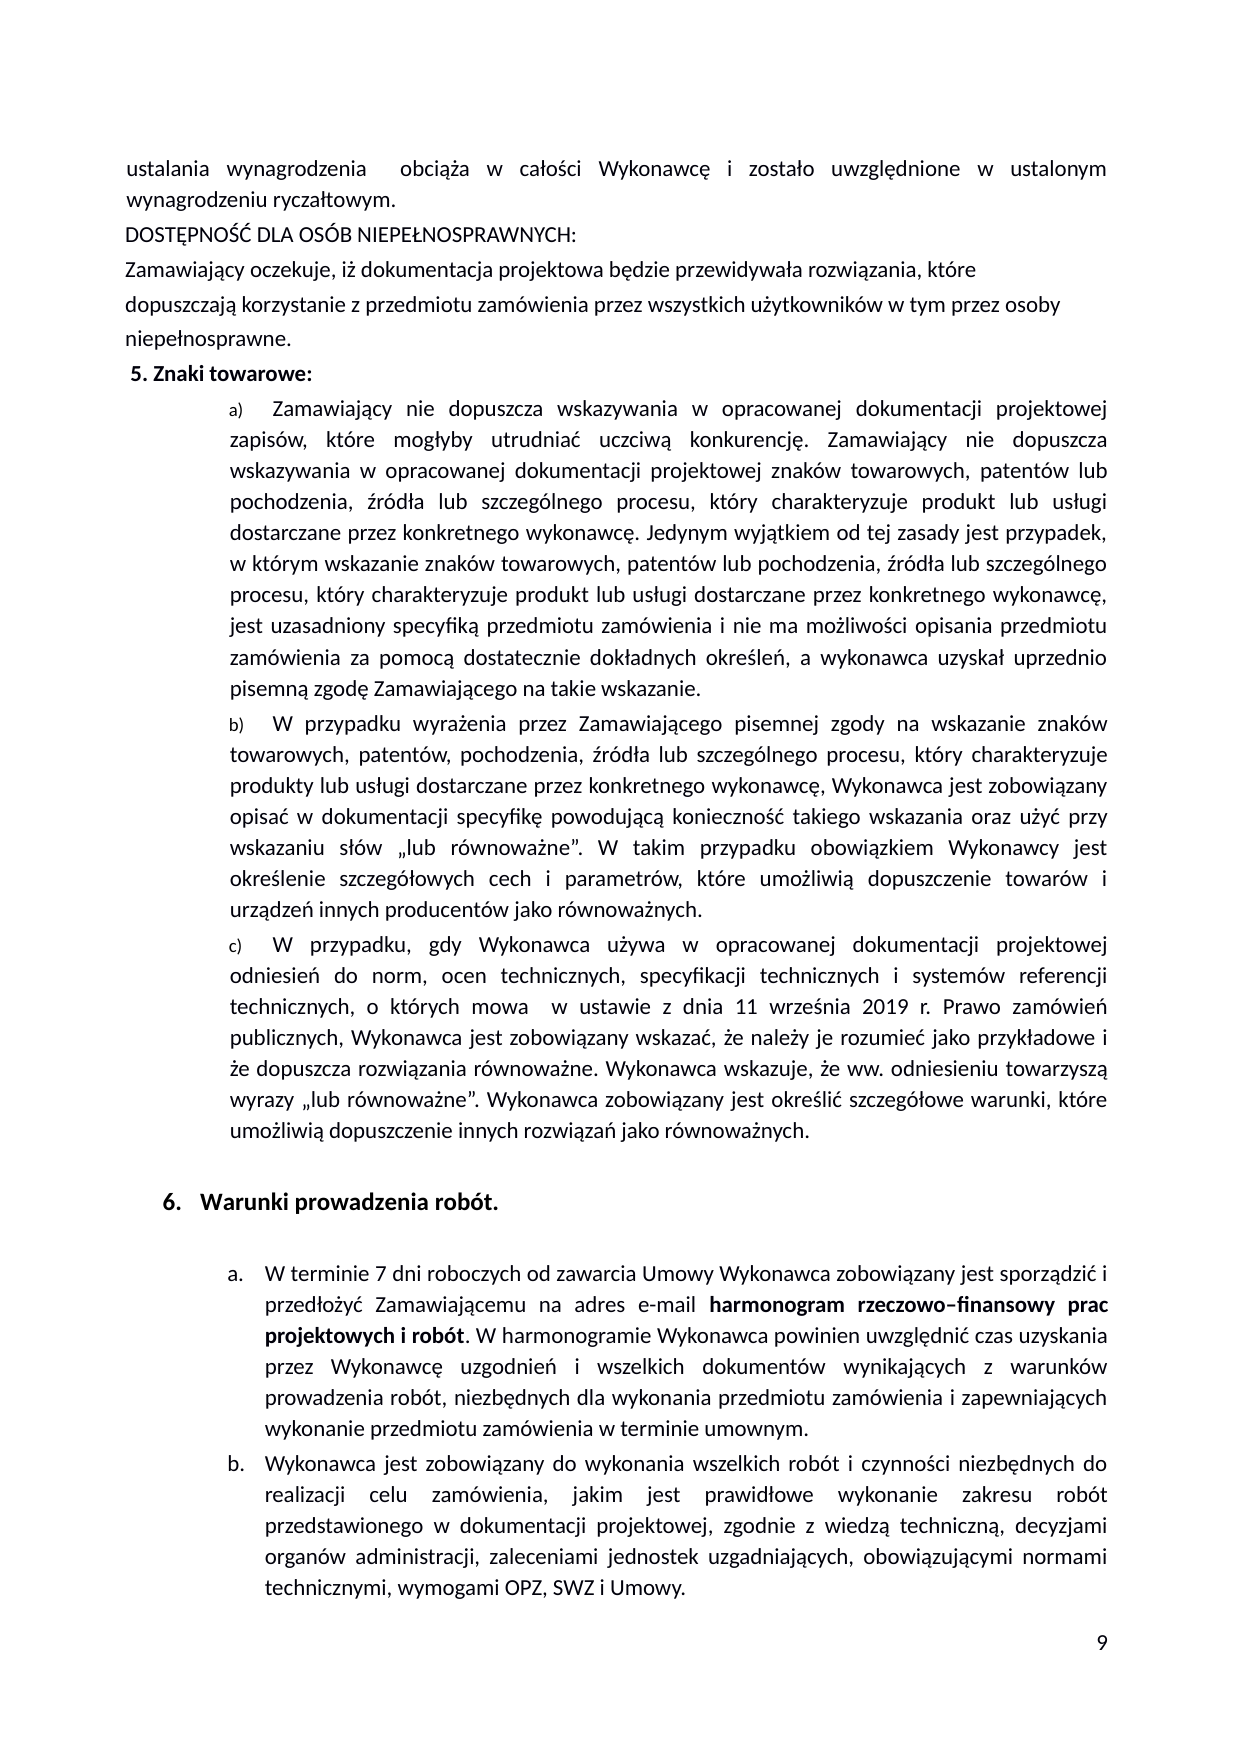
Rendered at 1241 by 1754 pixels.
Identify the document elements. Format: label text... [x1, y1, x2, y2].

text DOSTĘPNOŚĆ DLA OSÓB NIEPEŁNOSPRAWNYCH: [125, 220, 1109, 248]
list Zamawiający nie dopuszcza wskazywania w opracowanej dokumentacji projektowej zapisów, które mogłyby utrudniać uczciwą konkurencję. Zamawiający nie dopuszcza wskazywania w opracowanej dokumentacji projektowej znaków towarowych, patentów lub pochodzenia, źródła lub szczególnego procesu, który charakteryzuje produkt lub usługi dostarczane przez konkretnego wykonawcę. Jedynym wyjątkiem od tej zasady jest przypadek, w którym wskazanie znaków towarowych, patentów lub pochodzenia, źródła lub szczególnego procesu, który charakteryzuje produkt lub usługi dostarczane przez konkretnego wykonawcę, jest uzasadniony specyfiką przedmiotu zamówienia i nie ma możliwości opisania przedmiotu zamówienia za pomocą dostatecznie dokładnych określeń, a wykonawca uzyskał uprzednio pisemną zgodę Zamawiającego na takie wskazanie. [228, 394, 1109, 702]
text niepełnosprawne. [125, 324, 1109, 353]
list Warunki prowadzenia robót. [162, 1186, 1109, 1216]
list W przypadku, gdy Wykonawca używa w opracowanej dokumentacji projektowej odniesień do norm, ocen technicznych, specyfikacji technicznych i systemów referencji technicznych, o których mowa w ustawie z dnia 11 września 2019 r. Prawo zamówień publicznych, Wykonawca jest zobowiązany wskazać, że należy je rozumieć jako przykładowe i że dopuszcza rozwiązania równoważne. Wykonawca wskazuje, że ww. odniesieniu towarzyszą wyrazy „lub równoważne”. Wykonawca zobowiązany jest określić szczegółowe warunki, które umożliwią dopuszczenie innych rozwiązań jako równoważnych. [228, 930, 1109, 1144]
text dopuszczają korzystanie z przedmiotu zamówienia przez wszystkich użytkowników w tym przez osoby [125, 290, 1109, 318]
list W terminie 7 dni roboczych od zawarcia Umowy Wykonawca zobowiązany jest sporządzić i przedłożyć Zamawiającemu na adres e-mail harmonogram rzeczowo–finansowy prac projektowych i robót. W harmonogramie Wykonawca powinien uwzględnić czas uzyskania przez Wykonawcę uzgodnień i wszelkich dokumentów wynikających z warunków prowadzenia robót, niezbędnych dla wykonania przedmiotu zamówienia i zapewniających wykonanie przedmiotu zamówienia w terminie umownym. [227, 1259, 1109, 1442]
text 5. Znaki towarowe: [125, 359, 1109, 387]
list W przypadku wyrażenia przez Zamawiającego pisemnej zgody na wskazanie znaków towarowych, patentów, pochodzenia, źródła lub szczególnego procesu, który charakteryzuje produkty lub usługi dostarczane przez konkretnego wykonawcę, Wykonawca jest zobowiązany opisać w dokumentacji specyfikę powodującą konieczność takiego wskazania oraz użyć przy wskazaniu słów „lub równoważne”. W takim przypadku obowiązkiem Wykonawcy jest określenie szczegółowych cech i parametrów, które umożliwią dopuszczenie towarów i urządzeń innych producentów jako równoważnych. [228, 709, 1109, 923]
text Zamawiający oczekuje, iż dokumentacja projektowa będzie przewidywała rozwiązania, które [125, 255, 1109, 283]
list Wykonawca jest zobowiązany do wykonania wszelkich robót i czynności niezbędnych do realizacji celu zamówienia, jakim jest prawidłowe wykonanie zakresu robót przedstawionego w dokumentacji projektowej, zgodnie z wiedzą techniczną, decyzjami organów administracji, zaleceniami jednostek uzgadniających, obowiązującymi normami technicznymi, wymogami OPZ, SWZ i Umowy. [227, 1449, 1109, 1601]
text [125, 154, 1109, 213]
